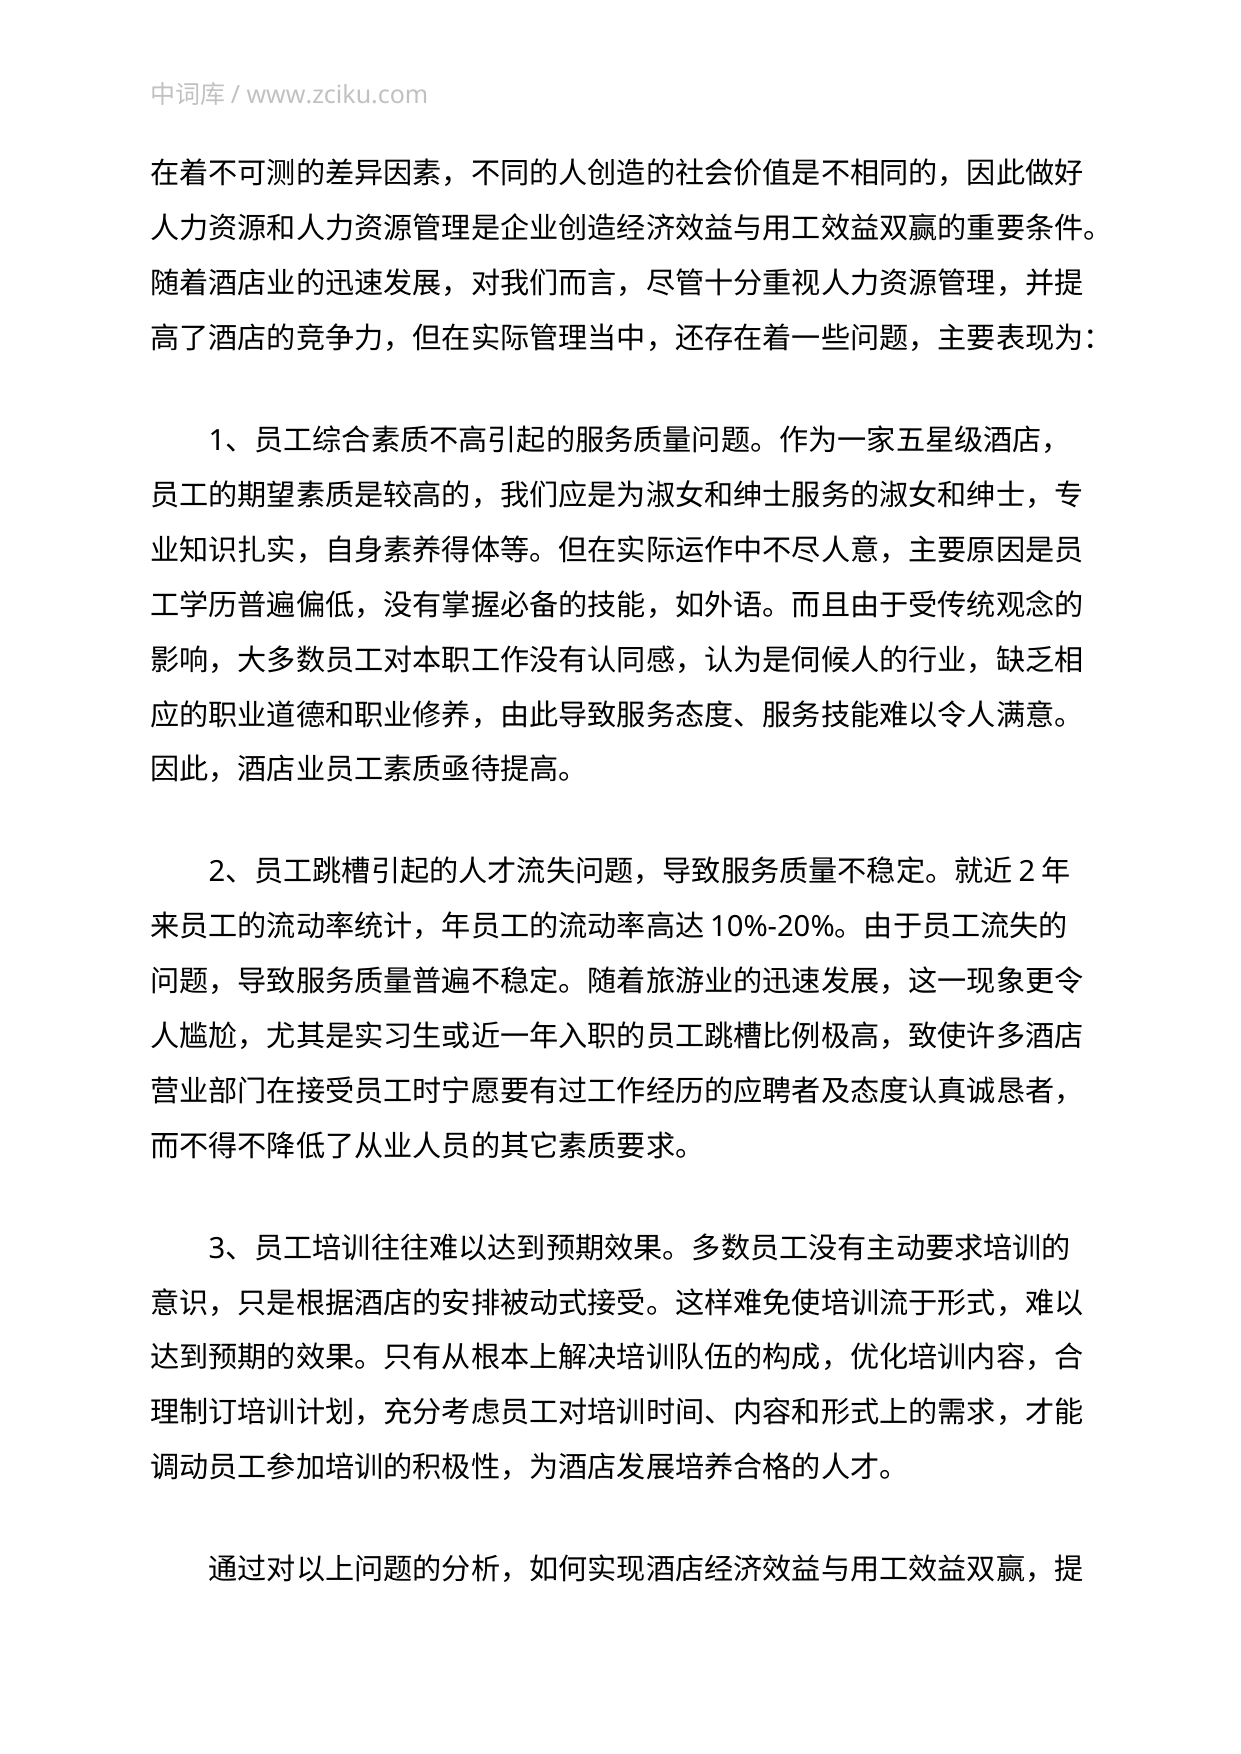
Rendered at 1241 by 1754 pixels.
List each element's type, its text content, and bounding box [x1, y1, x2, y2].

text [150, 1546, 1090, 1588]
text 1、员工综合素质不高引起的服务质量问题。作为一家五星级酒店，员工的期望素质是较高的，我们应是为淑女和绅士服务的淑女和绅士，专业知识扎实，自身素养得体等。但在实际运作中不尽人意，主要原因是员工学历普遍偏低，没有掌握必备的技能，如外语。而且由于受传统观念的影响，大多数员工对本职工作没有认同感，认为是伺候人的行业，缺乏相应的职业道德和职业修养，由此导致服务态度、服务技能难以令人满意。因此，酒店业员工素质亟待提高。 [150, 416, 1090, 788]
text 2、员工跳槽引起的人才流失问题，导致服务质量不稳定。就近2年来员工的流动率统计，年员工的流动率高达10%-20%。由于员工流失的问题，导致服务质量普遍不稳定。随着旅游业的迅速发展，这一现象更令人尴尬，尤其是实习生或近一年入职的员工跳槽比例极高，致使许多酒店营业部门在接受员工时宁愿要有过工作经历的应聘者及态度认真诚恳者，而不得不降低了从业人员的其它素质要求。 [150, 848, 1090, 1165]
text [150, 150, 1090, 357]
text 3、员工培训往往难以达到预期效果。多数员工没有主动要求培训的意识，只是根据酒店的安排被动式接受。这样难免使培训流于形式，难以达到预期的效果。只有从根本上解决培训队伍的构成，优化培训内容，合理制订培训计划，充分考虑员工对培训时间、内容和形式上的需求，才能调动员工参加培训的积极性，为酒店发展培养合格的人才。 [150, 1224, 1090, 1486]
